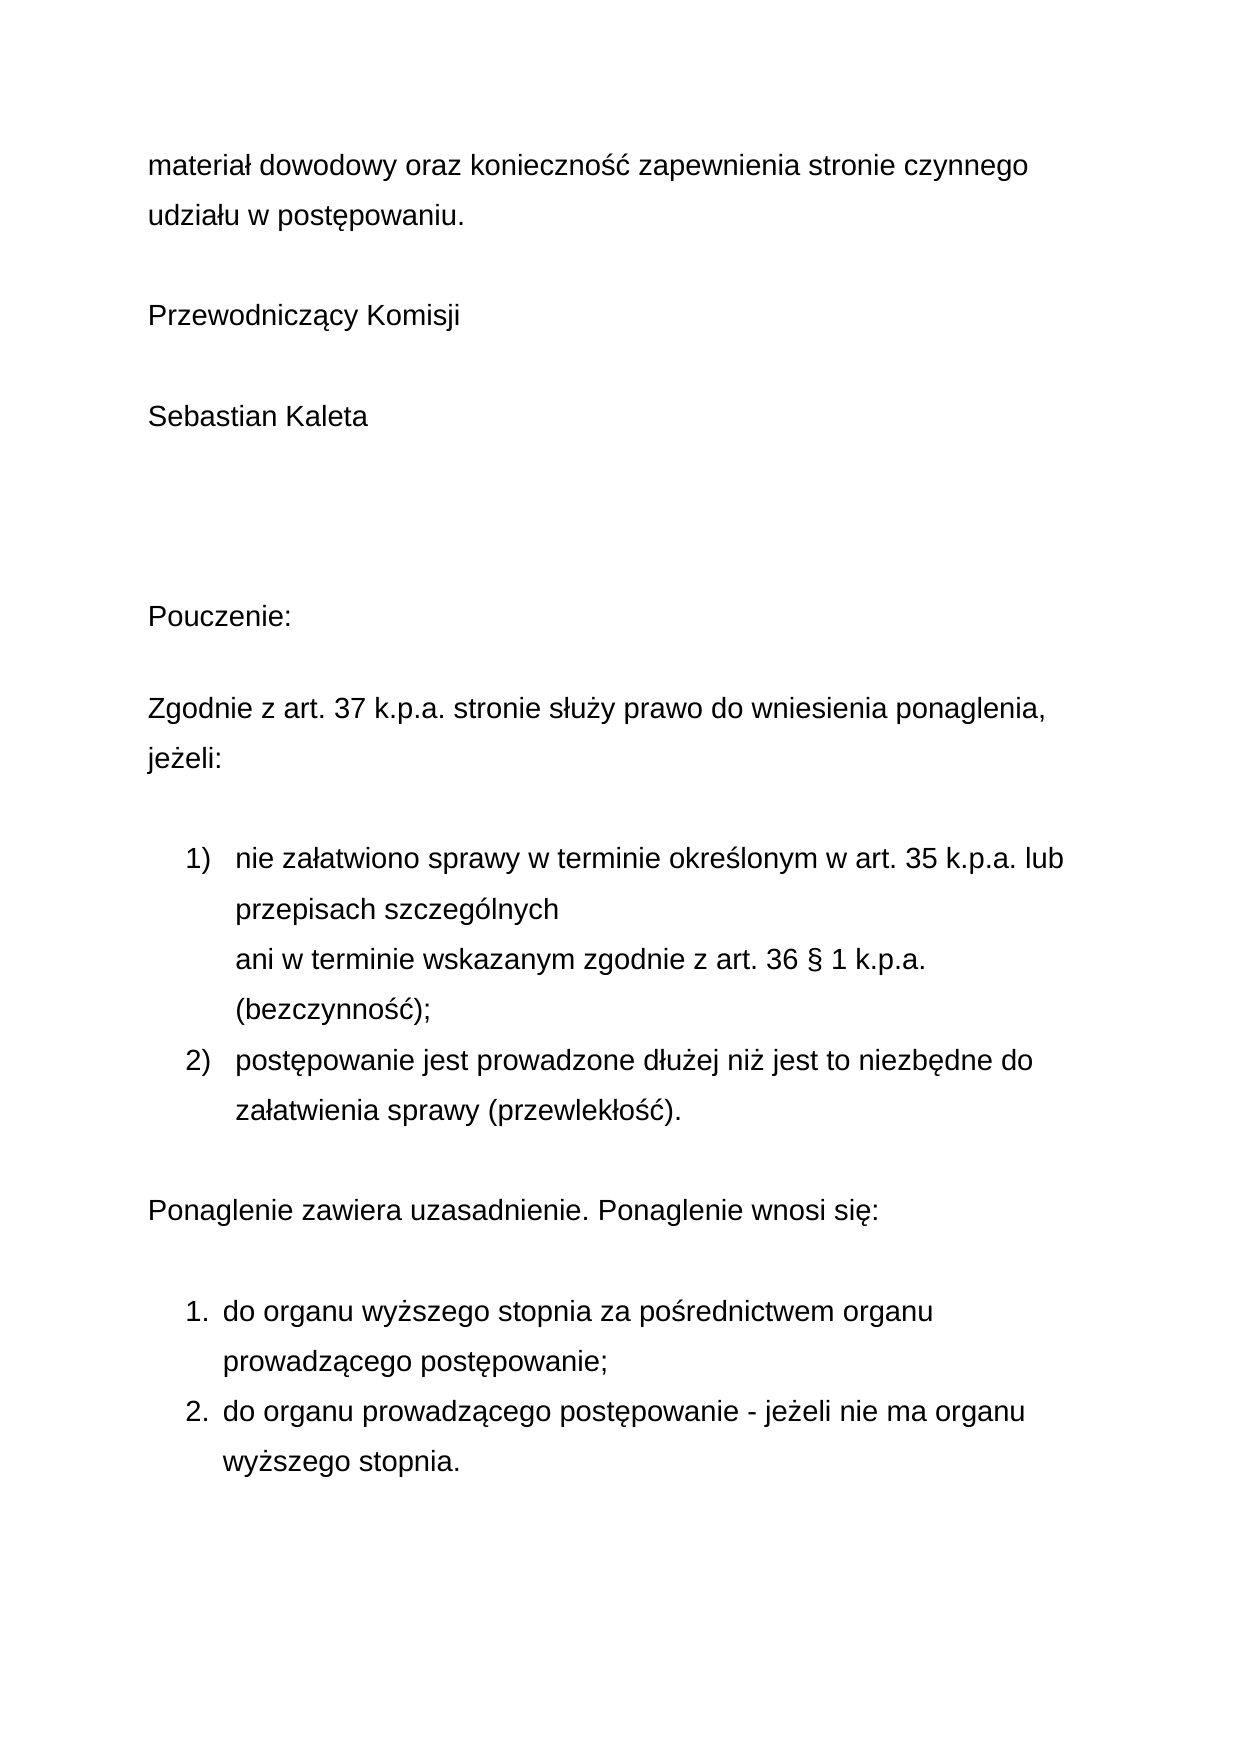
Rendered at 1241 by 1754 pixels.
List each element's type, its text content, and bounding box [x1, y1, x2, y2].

list do organu prowadzącego postępowanie - jeżeli nie ma organu wyższego stopnia. [185, 1394, 1093, 1478]
text Sebastian Kaleta [148, 398, 1093, 432]
text Przewodniczący Komisji [148, 298, 1093, 332]
text Ponaglenie zawiera uzasadnienie. Ponaglenie wnosi się: [148, 1193, 1093, 1227]
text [148, 148, 1093, 231]
text Zgodnie z art. 37 k.p.a. stronie służy prawo do wniesienia ponaglenia, jeżeli: [148, 691, 1093, 774]
subtitle Pouczenie: [148, 599, 1093, 633]
list postępowanie jest prowadzone dłużej niż jest to niezbędne do załatwienia sprawy (przewlekłość). [185, 1043, 1093, 1126]
list do organu wyższego stopnia za pośrednictwem organu prowadzącego postępowanie; [185, 1293, 1093, 1377]
list nie załatwiono sprawy w terminie określonym w art. 35 k.p.a. lub przepisach szczególnych ani w terminie wskazanym zgodnie z art. 36 § 1 k.p.a. (bezczynność); [185, 841, 1093, 1026]
